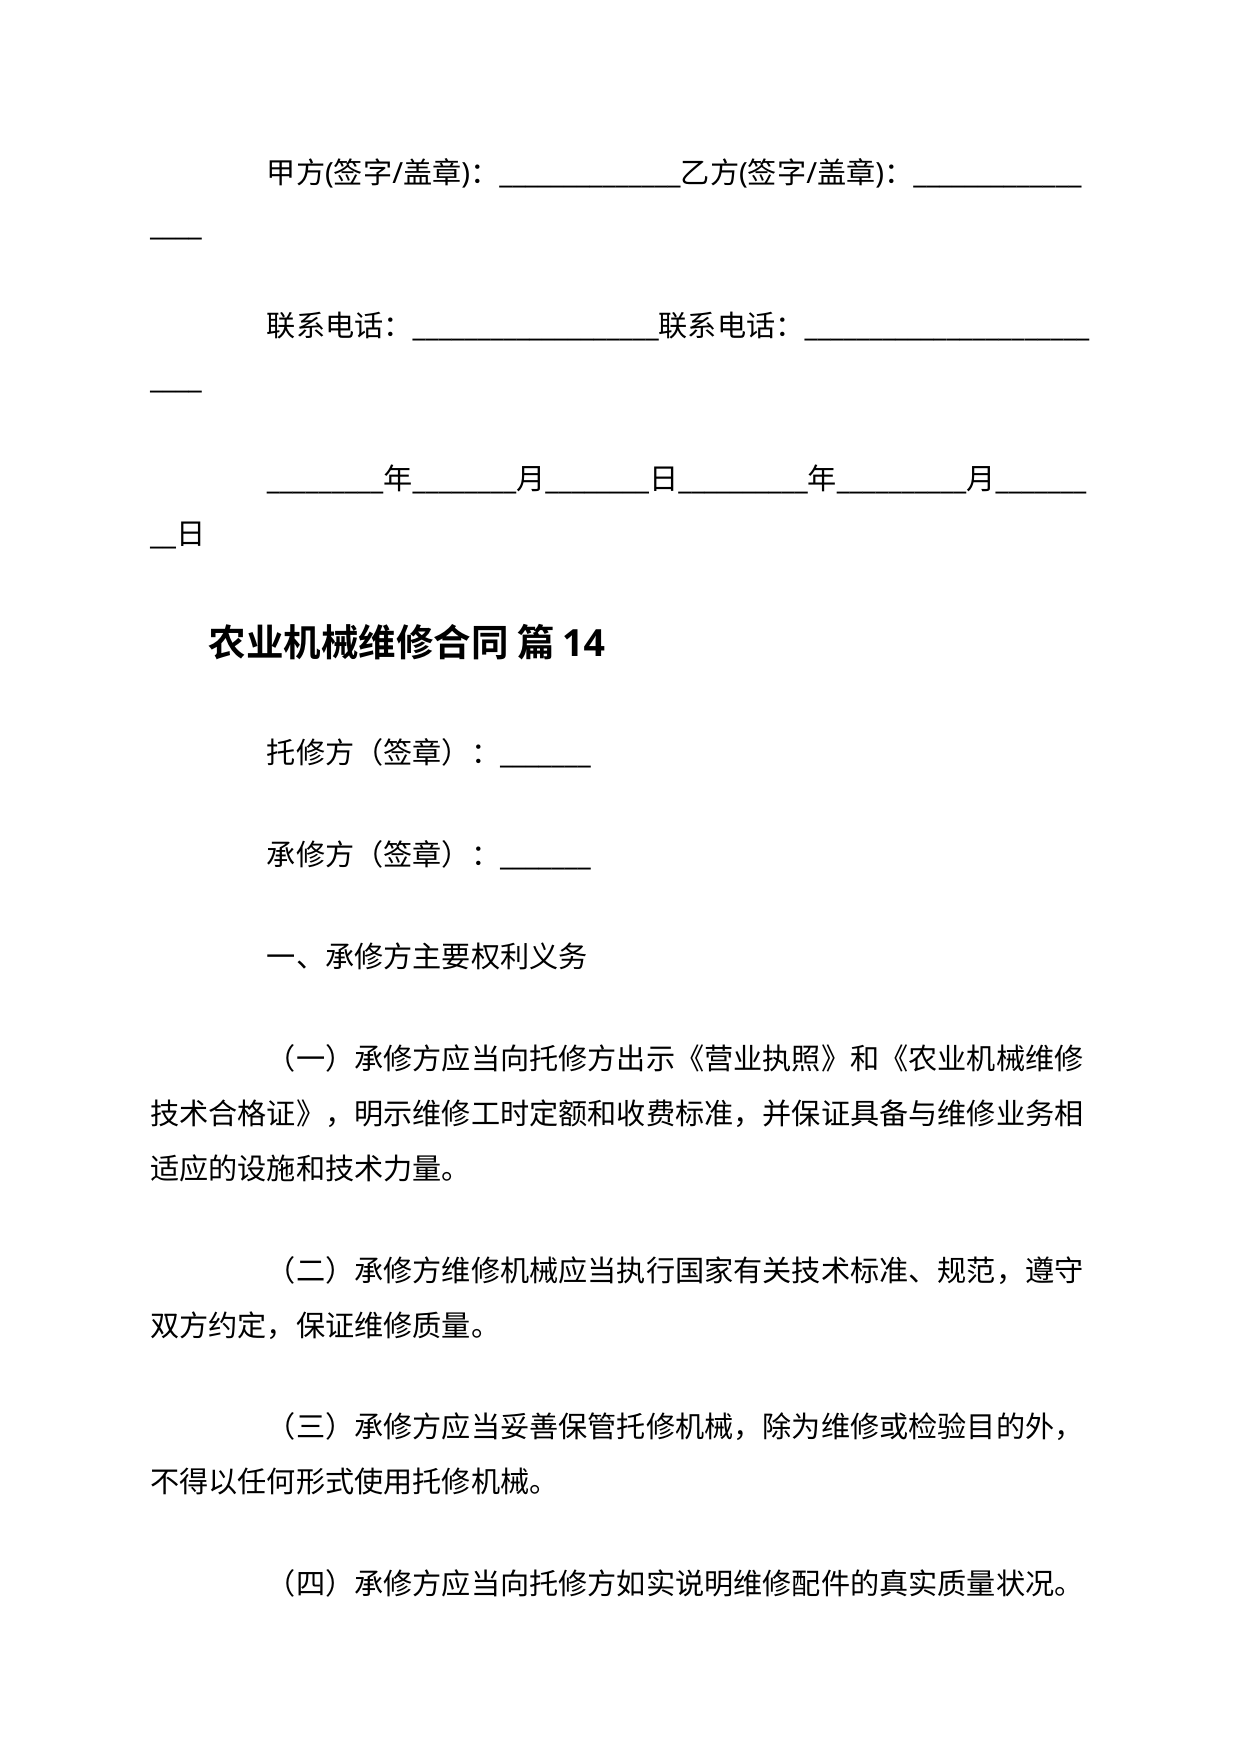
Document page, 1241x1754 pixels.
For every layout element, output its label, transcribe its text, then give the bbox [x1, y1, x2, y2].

text _________年________月________日__________年__________月_________日 [150, 455, 1090, 553]
text （一）承修方应当向托修方出示《营业执照》和《农业机械维修技术合格证》，明示维修工时定额和收费标准，并保证具备与维修业务相适应的设施和技术力量。 [150, 1036, 1090, 1188]
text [150, 1561, 1090, 1603]
text 承修方（签章）：_______ [150, 832, 1090, 874]
text 联系电话：___________________联系电话：__________________________ [150, 303, 1090, 397]
text 农业机械维修合同 篇14 [150, 612, 1090, 667]
text （二）承修方维修机械应当执行国家有关技术标准、规范，遵守双方约定，保证维修质量。 [150, 1247, 1090, 1344]
text 一、承修方主要权利义务 [150, 934, 1090, 976]
text 托修方（签章）：_______ [150, 730, 1090, 772]
text 甲方(签字/盖章)：______________乙方(签字/盖章)：_________________ [150, 150, 1090, 244]
text （三）承修方应当妥善保管托修机械，除为维修或检验目的外，不得以任何形式使用托修机械。 [150, 1404, 1090, 1501]
